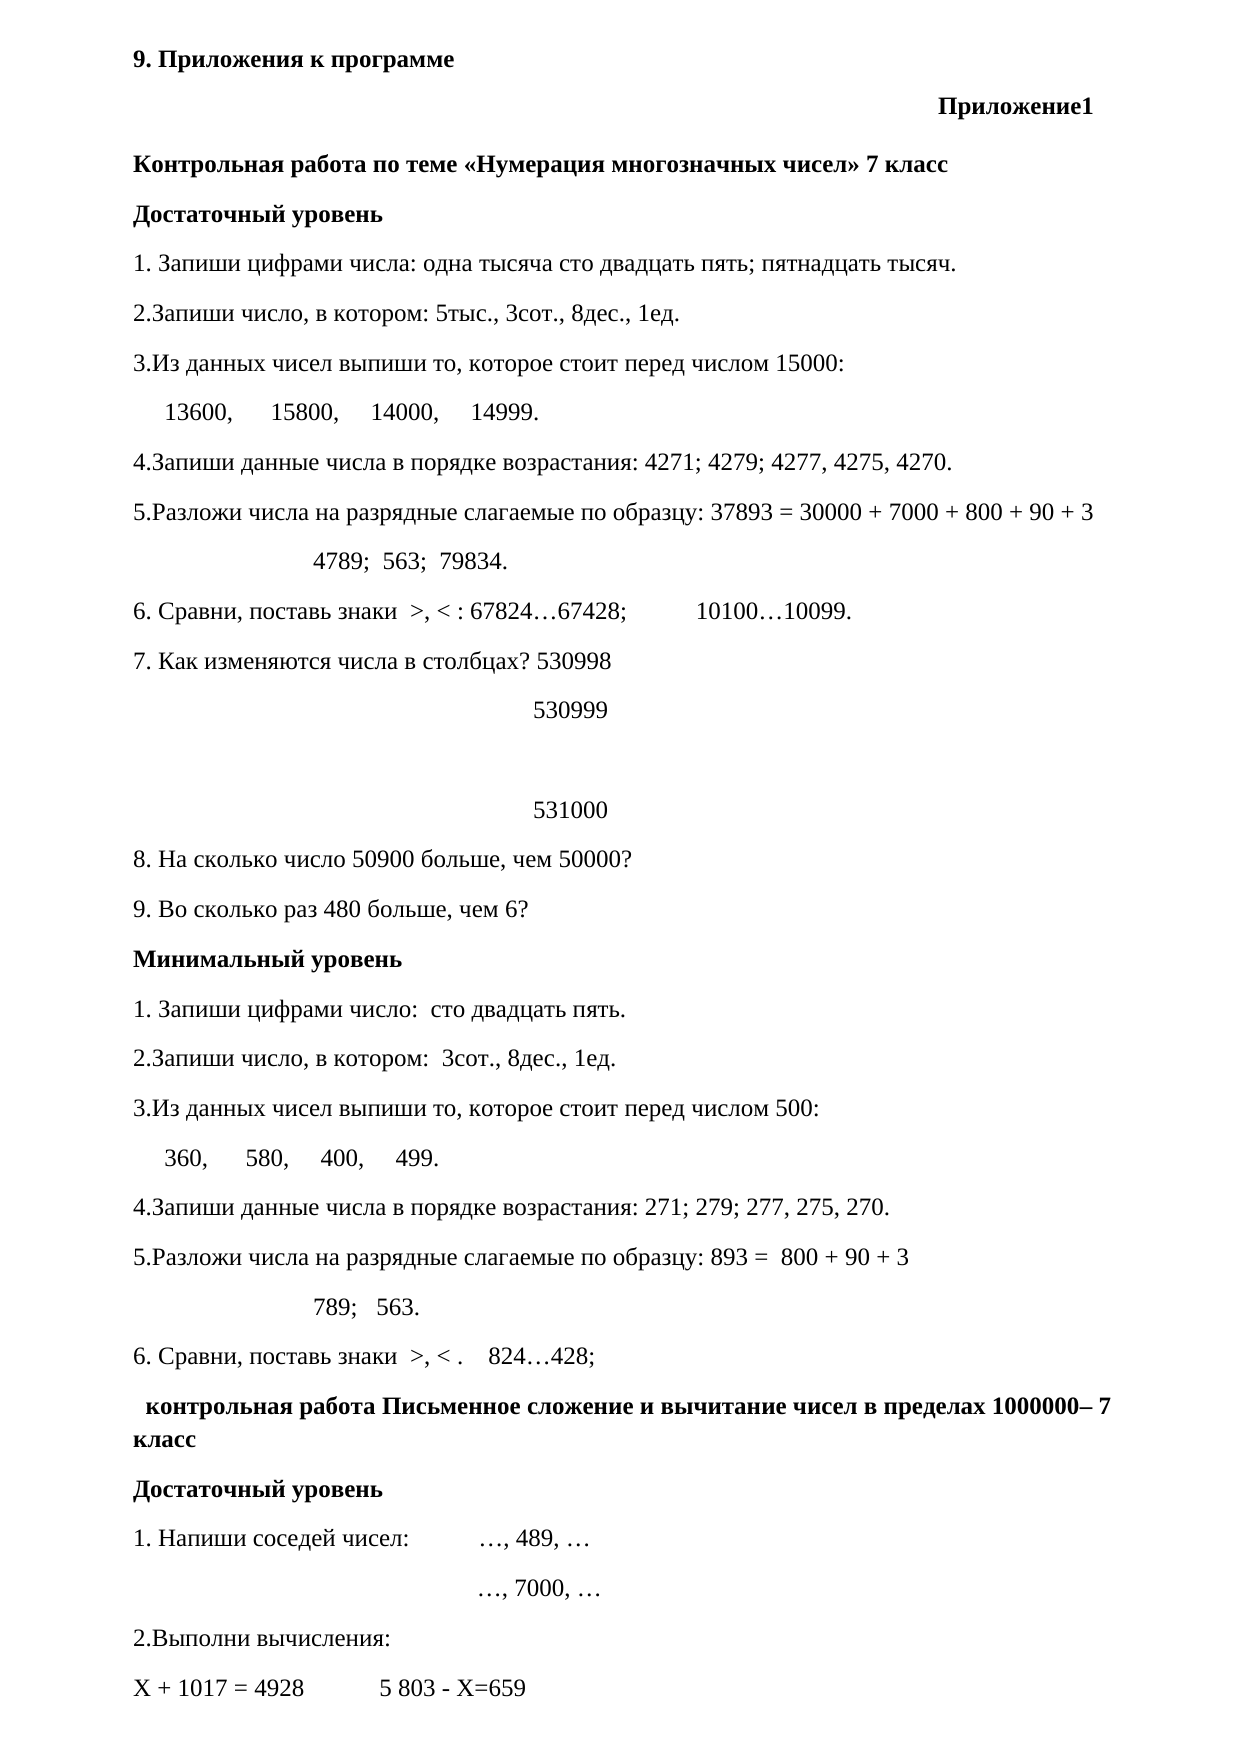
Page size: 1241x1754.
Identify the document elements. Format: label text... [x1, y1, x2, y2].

text Достаточный уровень [133, 1474, 1152, 1503]
text 530999 [133, 696, 1152, 724]
text Приложение1 [133, 91, 1152, 120]
text 5.Разложи числа на разрядные слагаемые по образцу: 37893 = 30000 + 7000 + 800 + 90 + 3 [133, 497, 1152, 526]
text 4.Запиши данные числа в порядке возрастания: 271; 279; 277, 275, 270. [133, 1192, 1152, 1221]
text 1. Напиши соседей чисел: …, 489, … [133, 1523, 1152, 1552]
text 9. Приложения к программе [133, 44, 1152, 73]
text 2.Запиши число, в котором: 3сот., 8дес., 1ед. [133, 1043, 1152, 1072]
text 1. Запиши цифрами числа: одна тысяча сто двадцать пять; пятнадцать тысяч. [133, 248, 1152, 277]
text контрольная работа Письменное сложение и вычитание чисел в пределах 1000000– 7 класс [133, 1391, 1152, 1453]
text 9. Во сколько раз 480 больше, чем 6? [133, 894, 1152, 923]
text 7. Как изменяются числа в столбцах? 530998 [133, 646, 1152, 674]
text 6. Сравни, поставь знаки >, < . 824…428; [133, 1341, 1152, 1370]
text 6. Сравни, поставь знаки >, < : 67824…67428; 10100…10099. [133, 596, 1152, 625]
text Достаточный уровень [133, 199, 1152, 227]
text 789; 563. [133, 1292, 1152, 1321]
text 4.Запиши данные числа в порядке возрастания: 4271; 4279; 4277, 4275, 4270. [133, 447, 1152, 476]
text 2.Выполни вычисления: [133, 1623, 1152, 1652]
text 2.Запиши число, в котором: 5тыс., 3сот., 8дес., 1ед. [133, 298, 1152, 327]
text Контрольная работа по теме «Нумерация многозначных чисел» 7 класс [133, 149, 1152, 178]
text 3.Из данных чисел выпиши то, которое стоит перед числом 15000: [133, 348, 1152, 376]
text 5.Разложи числа на разрядные слагаемые по образцу: 893 = 800 + 90 + 3 [133, 1242, 1152, 1271]
text Минимальный уровень [133, 944, 1152, 973]
text 3.Из данных чисел выпиши то, которое стоит перед числом 500: [133, 1093, 1152, 1122]
text …, 7000, … [133, 1573, 1152, 1602]
text 360, 580, 400, 499. [133, 1143, 1152, 1171]
text 8. На сколько число 50900 больше, чем 50000? [133, 844, 1152, 873]
text 13600, 15800, 14000, 14999. [133, 397, 1152, 426]
text 531000 [133, 795, 1152, 824]
text Х + 1017 = 4928 5 803 - Х=659 [133, 1673, 1152, 1701]
text 4789; 563; 79834. [133, 546, 1152, 575]
text 1. Запиши цифрами число: сто двадцать пять. [133, 994, 1152, 1022]
